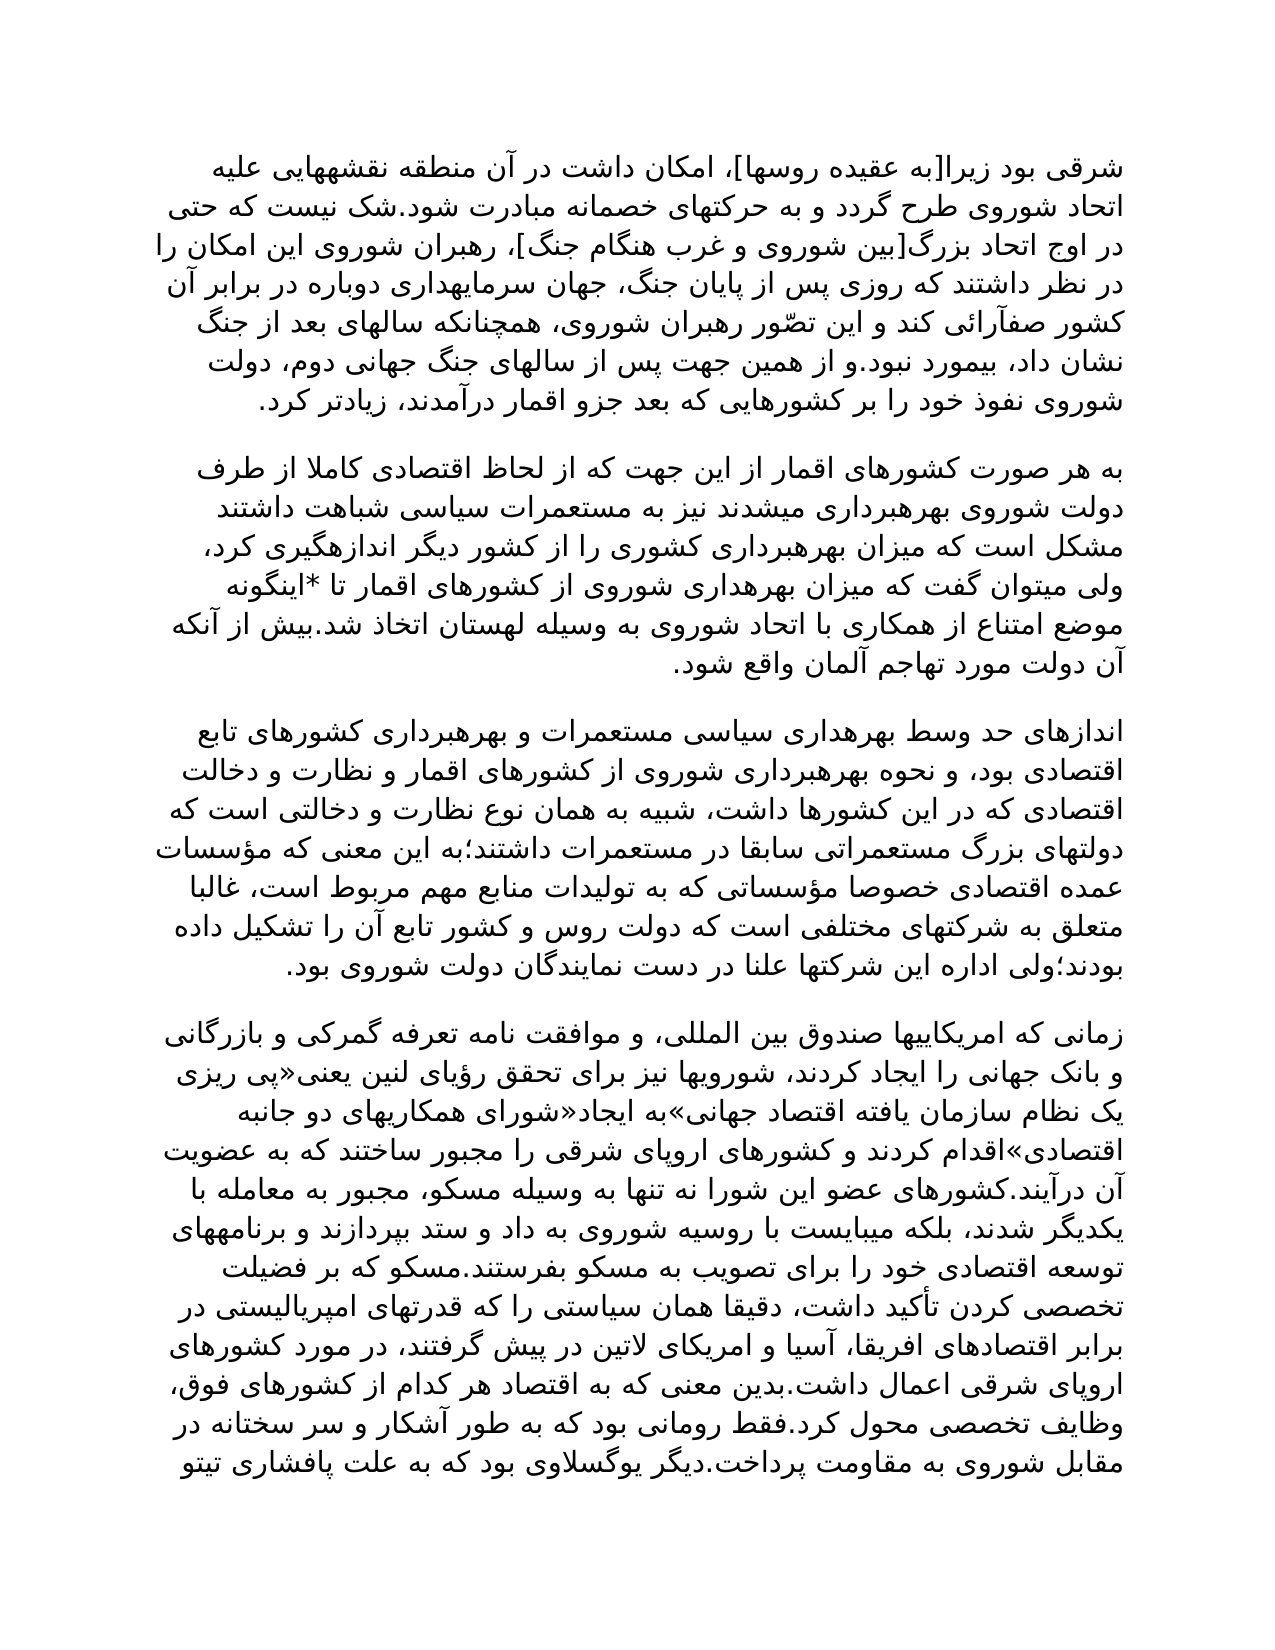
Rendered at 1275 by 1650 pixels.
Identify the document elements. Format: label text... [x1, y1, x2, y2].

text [150, 150, 1125, 418]
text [150, 1017, 1125, 1479]
text به هر صورت کشورهای اقمار از این جهت که از لحاظ اقتصادی کاملا از طرف دولت شوروی بهره‏برداری می‏شدند نیز به مستعمرات سیاسی شباهت داشتند مشکل است که میزان بهره‏برداری کشوری را از کشور دیگر اندازه‏گیری کرد، ولی می‏توان گفت که میزان بهره‏داری شوروی از کشورهای اقمار تا *اینگونه موضع امتناع از همکاری با اتحاد شوروی به وسیله لهستان اتخاذ شد.بیش از آنکه آن دولت مورد تهاجم آلمان واقع شود. [150, 452, 1125, 681]
text اندازه‏ای حد وسط بهره‏داری سیاسی مستعمرات و بهره‏برداری کشورهای تابع اقتصادی بود، و نحوه بهره‏برداری شوروی از کشورهای اقمار و نظارت و دخالت اقتصادی که در این کشورها داشت، شبیه به همان نوع نظارت و دخالتی است که دولت‏های بزرگ مستعمراتی سابقا در مستعمرات داشتند؛به این معنی که مؤسسات عمده اقتصادی خصوصا مؤسساتی که به تولیدات منابع مهم مربوط است، غالبا متعلق به شرکتهای مختلفی است که دولت روس و کشور تابع آن را تشکیل داده بودند؛ولی اداره این شرکتها علنا در دست نمایندگان دولت شوروی بود. [150, 715, 1125, 982]
